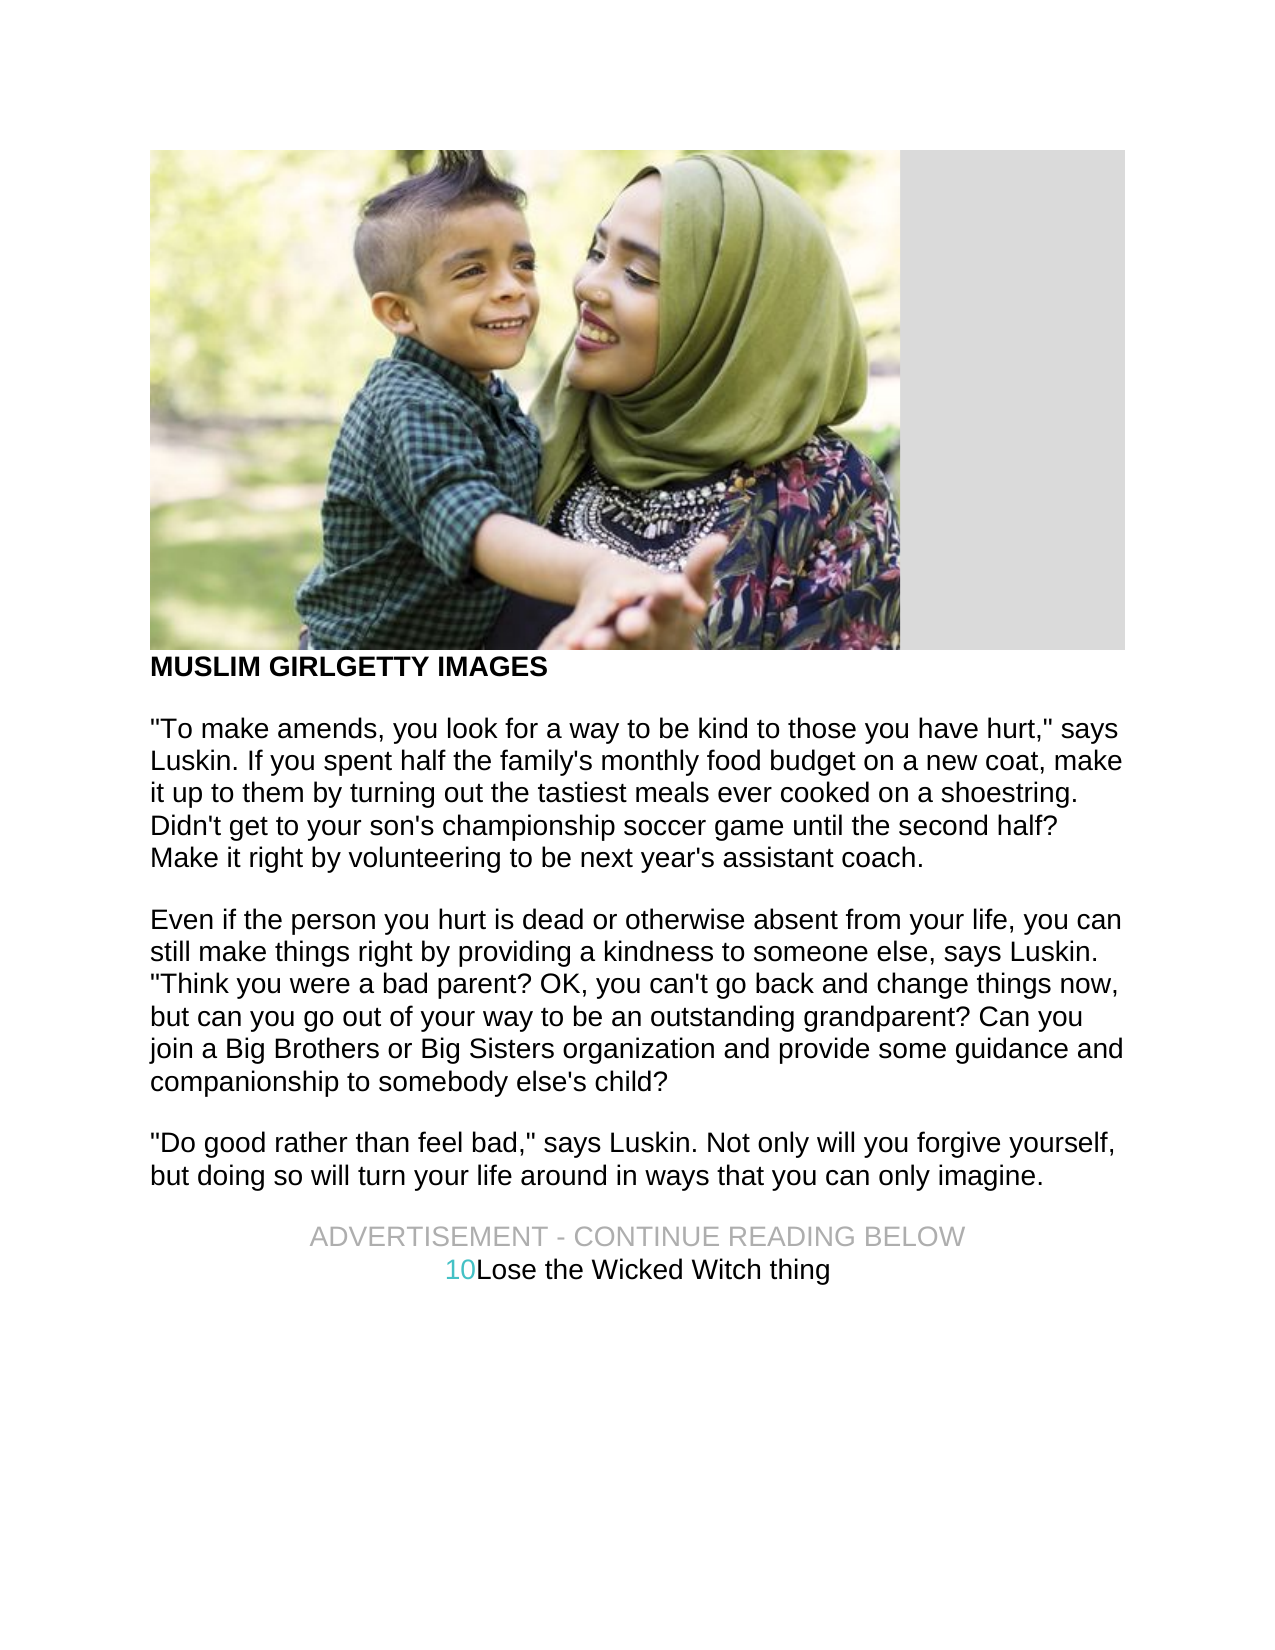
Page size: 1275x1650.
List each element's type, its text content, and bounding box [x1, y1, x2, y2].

text MUSLIM GIRLGETTY IMAGES [150, 650, 1125, 682]
text 10Lose the Wicked Witch thing [150, 1253, 1125, 1285]
text Even if the person you hurt is dead or otherwise absent from your life, you can still make things right by providing a kindness to someone else, says Luskin. "Think you were a bad parent? OK, you can't go back and change things now, but can you go out of your way to be an outstanding grandparent? Can you join a Big Brothers or Big Sisters organization and provide some guidance and companionship to somebody else's child? [150, 903, 1125, 1097]
text "To make amends, you look for a way to be kind to those you have hurt," says Luskin. If you spent half the family's monthly food budget on a new coat, make it up to them by turning out the tastiest meals ever cooked on a shoestring. Didn't get to your son's championship soccer game until the second half? Make it right by volunteering to be next year's assistant coach. [150, 712, 1125, 873]
text "Do good rather than feel bad," says Luskin. Not only will you forgive yourself, but doing so will turn your life around in ways that you can only imagine. [150, 1126, 1125, 1191]
text ADVERTISEMENT - CONTINUE READING BELOW [150, 1220, 1125, 1253]
picture [150, 150, 901, 650]
